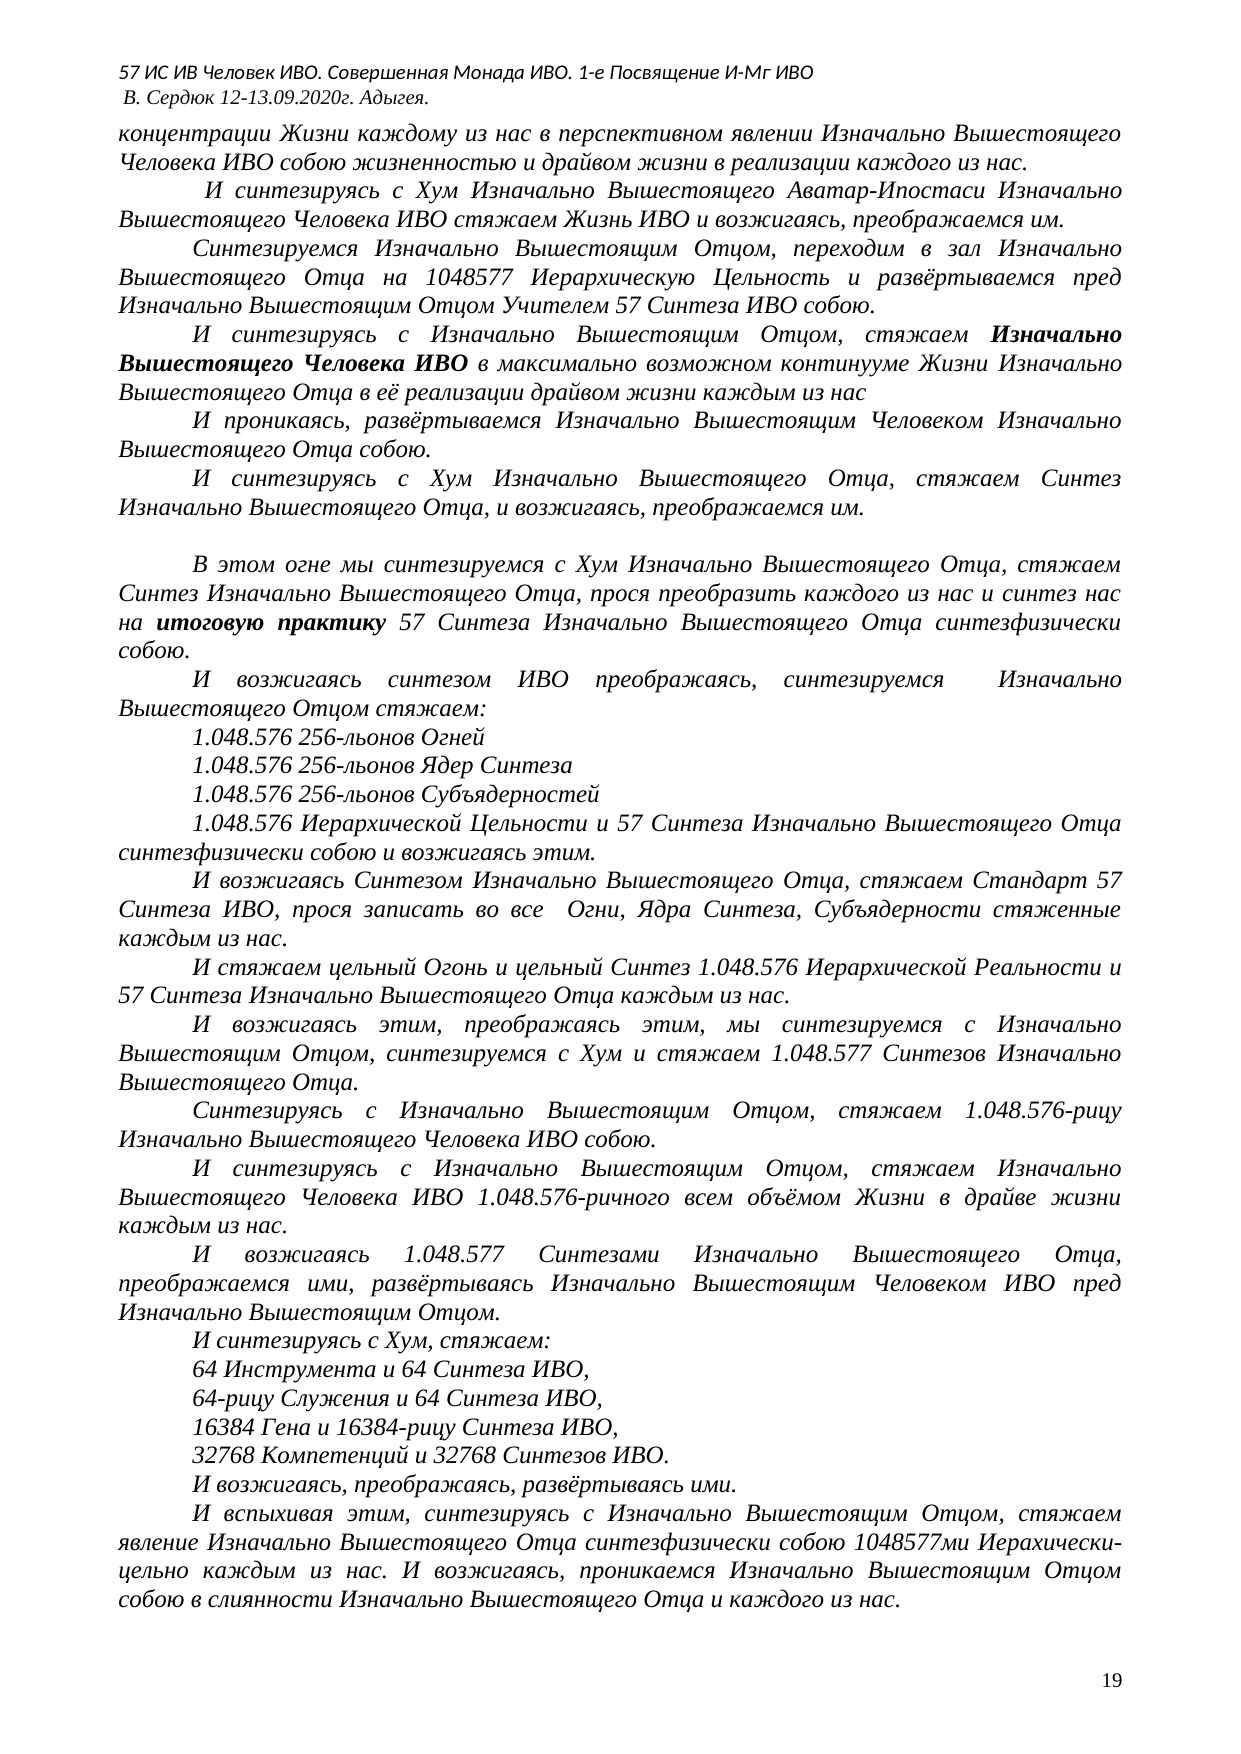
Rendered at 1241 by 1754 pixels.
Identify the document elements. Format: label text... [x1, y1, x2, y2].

text И синтезируясь с Хум Изначально Вышестоящего Отца, стяжаем Синтез Изначально Вышестоящего Отца, и возжигаясь, преображаемся им. [118, 463, 1122, 521]
text И возжигаясь синтезом ИВО преображаясь, синтезируемся Изначально Вышестоящего Отцом стяжаем: [118, 664, 1122, 722]
text 1.048.576 Иерархической Цельности и 57 Синтеза Изначально Вышестоящего Отца синтезфизически собою и возжигаясь этим. [118, 808, 1122, 866]
text 1.048.576 256-льонов Огней [118, 722, 1122, 751]
text Синтезируясь с Изначально Вышестоящим Отцом, стяжаем 1.048.576-рицу Изначально Вышестоящего Человека ИВО собою. [118, 1096, 1122, 1153]
text И проникаясь, развёртываемся Изначально Вышестоящим Человеком Изначально Вышестоящего Отца собою. [118, 406, 1122, 463]
text В этом огне мы синтезируемся с Хум Изначально Вышестоящего Отца, стяжаем Синтез Изначально Вышестоящего Отца, прося преобразить каждого из нас и синтез нас на итоговую практику 57 Синтеза Изначально Вышестоящего Отца синтезфизически собою. [118, 549, 1122, 664]
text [118, 118, 1122, 176]
text И возжигаясь Синтезом Изначально Вышестоящего Отца, стяжаем Стандарт 57 Синтеза ИВО, прося записать во все Огни, Ядра Синтеза, Субъядерности стяженные каждым из нас. [118, 866, 1122, 952]
text И синтезируясь с Хум Изначально Вышестоящего Аватар-Ипостаси Изначально Вышестоящего Человека ИВО стяжаем Жизнь ИВО и возжигаясь, преображаемся им. [118, 176, 1122, 233]
text 16384 Гена и 16384-рицу Синтеза ИВО, [118, 1412, 1122, 1441]
text И возжигаясь этим, преображаясь этим, мы синтезируемся с Изначально Вышестоящим Отцом, синтезируемся с Хум и стяжаем 1.048.577 Синтезов Изначально Вышестоящего Отца. [118, 1009, 1122, 1096]
text И возжигаясь 1.048.577 Синтезами Изначально Вышестоящего Отца, преображаемся ими, развёртываясь Изначально Вышестоящим Человеком ИВО пред Изначально Вышестоящим Отцом. [118, 1239, 1122, 1326]
text 32768 Компетенций и 32768 Синтезов ИВО. [118, 1441, 1122, 1469]
text И синтезируясь с Изначально Вышестоящим Отцом, стяжаем Изначально Вышестоящего Человека ИВО 1.048.576-ричного всем объёмом Жизни в драйве жизни каждым из нас. [118, 1153, 1122, 1239]
text 64 Инструмента и 64 Синтеза ИВО, [118, 1354, 1122, 1383]
text И синтезируясь с Хум, стяжаем: [118, 1326, 1122, 1354]
text И возжигаясь, преображаясь, развёртываясь ими. [118, 1469, 1122, 1498]
text 64-рицу Служения и 64 Синтеза ИВО, [118, 1383, 1122, 1412]
text Синтезируемся Изначально Вышестоящим Отцом, переходим в зал Изначально Вышестоящего Отца на 1048577 Иерархическую Цельность и развёртываемся пред Изначально Вышестоящим Отцом Учителем 57 Синтеза ИВО собою. [118, 233, 1122, 319]
text 1.048.576 256-льонов Субъядерностей [118, 779, 1122, 808]
text И синтезируясь с Изначально Вышестоящим Отцом, стяжаем Изначально Вышестоящего Человека ИВО в максимально возможном континууме Жизни Изначально Вышестоящего Отца в её реализации драйвом жизни каждым из нас [118, 319, 1122, 406]
text И вспыхивая этим, синтезируясь с Изначально Вышестоящим Отцом, стяжаем явление Изначально Вышестоящего Отца синтезфизически собою 1048577ми Иерахически-цельно каждым из нас. И возжигаясь, проникаемся Изначально Вышестоящим Отцом собою в слиянности Изначально Вышестоящего Отца и каждого из нас. [118, 1498, 1122, 1613]
text И стяжаем цельный Огонь и цельный Синтез 1.048.576 Иерархической Реальности и 57 Синтеза Изначально Вышестоящего Отца каждым из нас. [118, 952, 1122, 1009]
text 1.048.576 256-льонов Ядер Синтеза [118, 751, 1122, 779]
